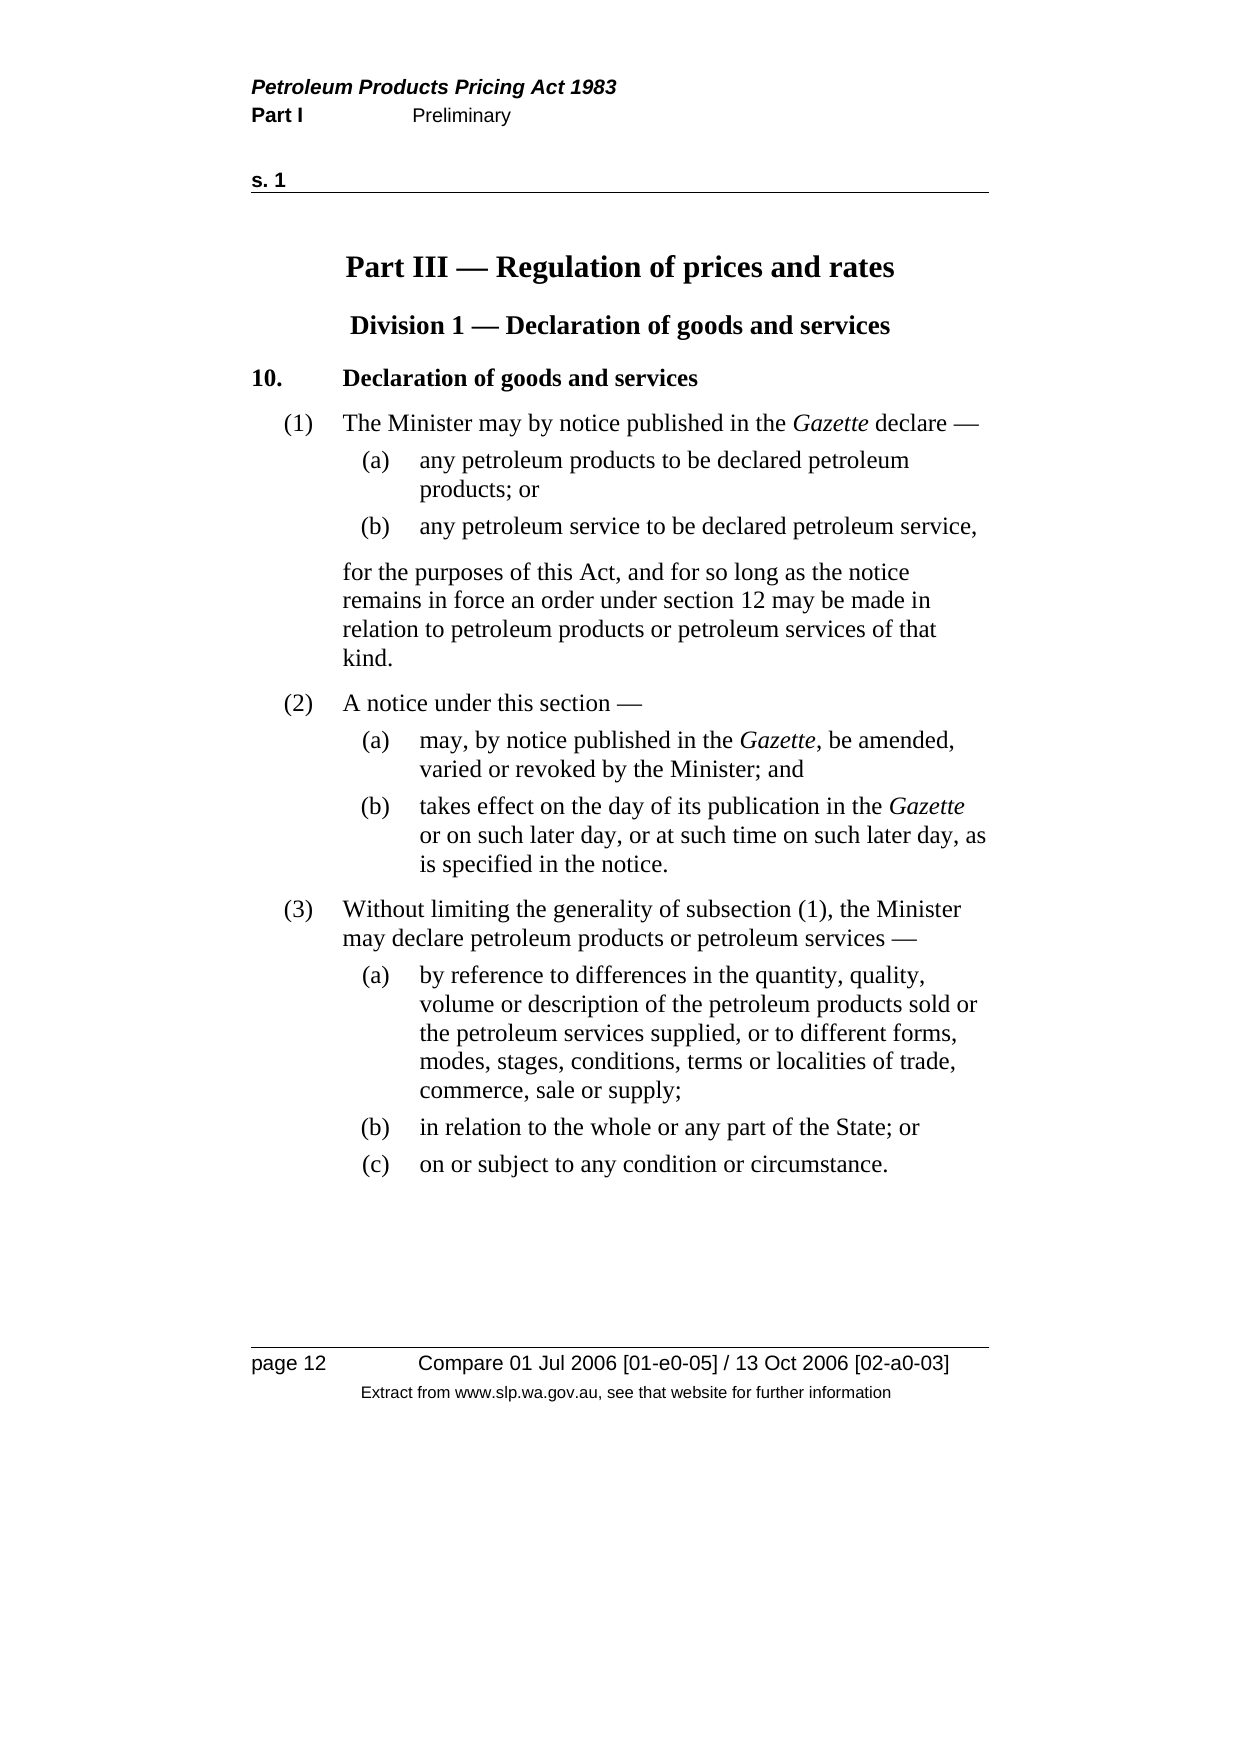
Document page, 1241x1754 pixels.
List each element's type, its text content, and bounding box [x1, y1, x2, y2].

subtitle Part III — Regulation of prices and rates [251, 248, 989, 284]
text (a) may, by notice published in the Gazette, be amended, varied or revoked by the Minister; and [251, 726, 989, 783]
text (2) A notice under this section — [251, 688, 989, 717]
text for the purposes of this Act, and for so long as the notice remains in force an order under section 12 may be made in relation to petroleum products or petroleum services of that kind. [251, 557, 989, 672]
text (b) in relation to the whole or any part of the State; or [251, 1112, 989, 1141]
text (b) any petroleum service to be declared petroleum service, [251, 511, 989, 540]
text (b) takes effect on the day of its publication in the Gazette or on such later day, or at such time on such later day, as is specified in the notice. [251, 791, 989, 878]
subtitle Division 1 — Declaration of goods and services [251, 309, 989, 340]
text (3) Without limiting the generality of subsection (1), the Minister may declare petroleum products or petroleum services — [251, 894, 989, 952]
text (a) by reference to differences in the quantity, quality, volume or description of the petroleum products sold or the petroleum services supplied, or to different forms, modes, stages, conditions, terms or localities of trade, commerce, sale or supply; [251, 960, 989, 1104]
subtitle 10. Declaration of goods and services [251, 363, 989, 392]
text (c) on or subject to any condition or circumstance. [251, 1149, 989, 1178]
text (1) The Minister may by notice published in the Gazette declare — [251, 408, 989, 437]
text (a) any petroleum products to be declared petroleum products; or [251, 446, 989, 503]
